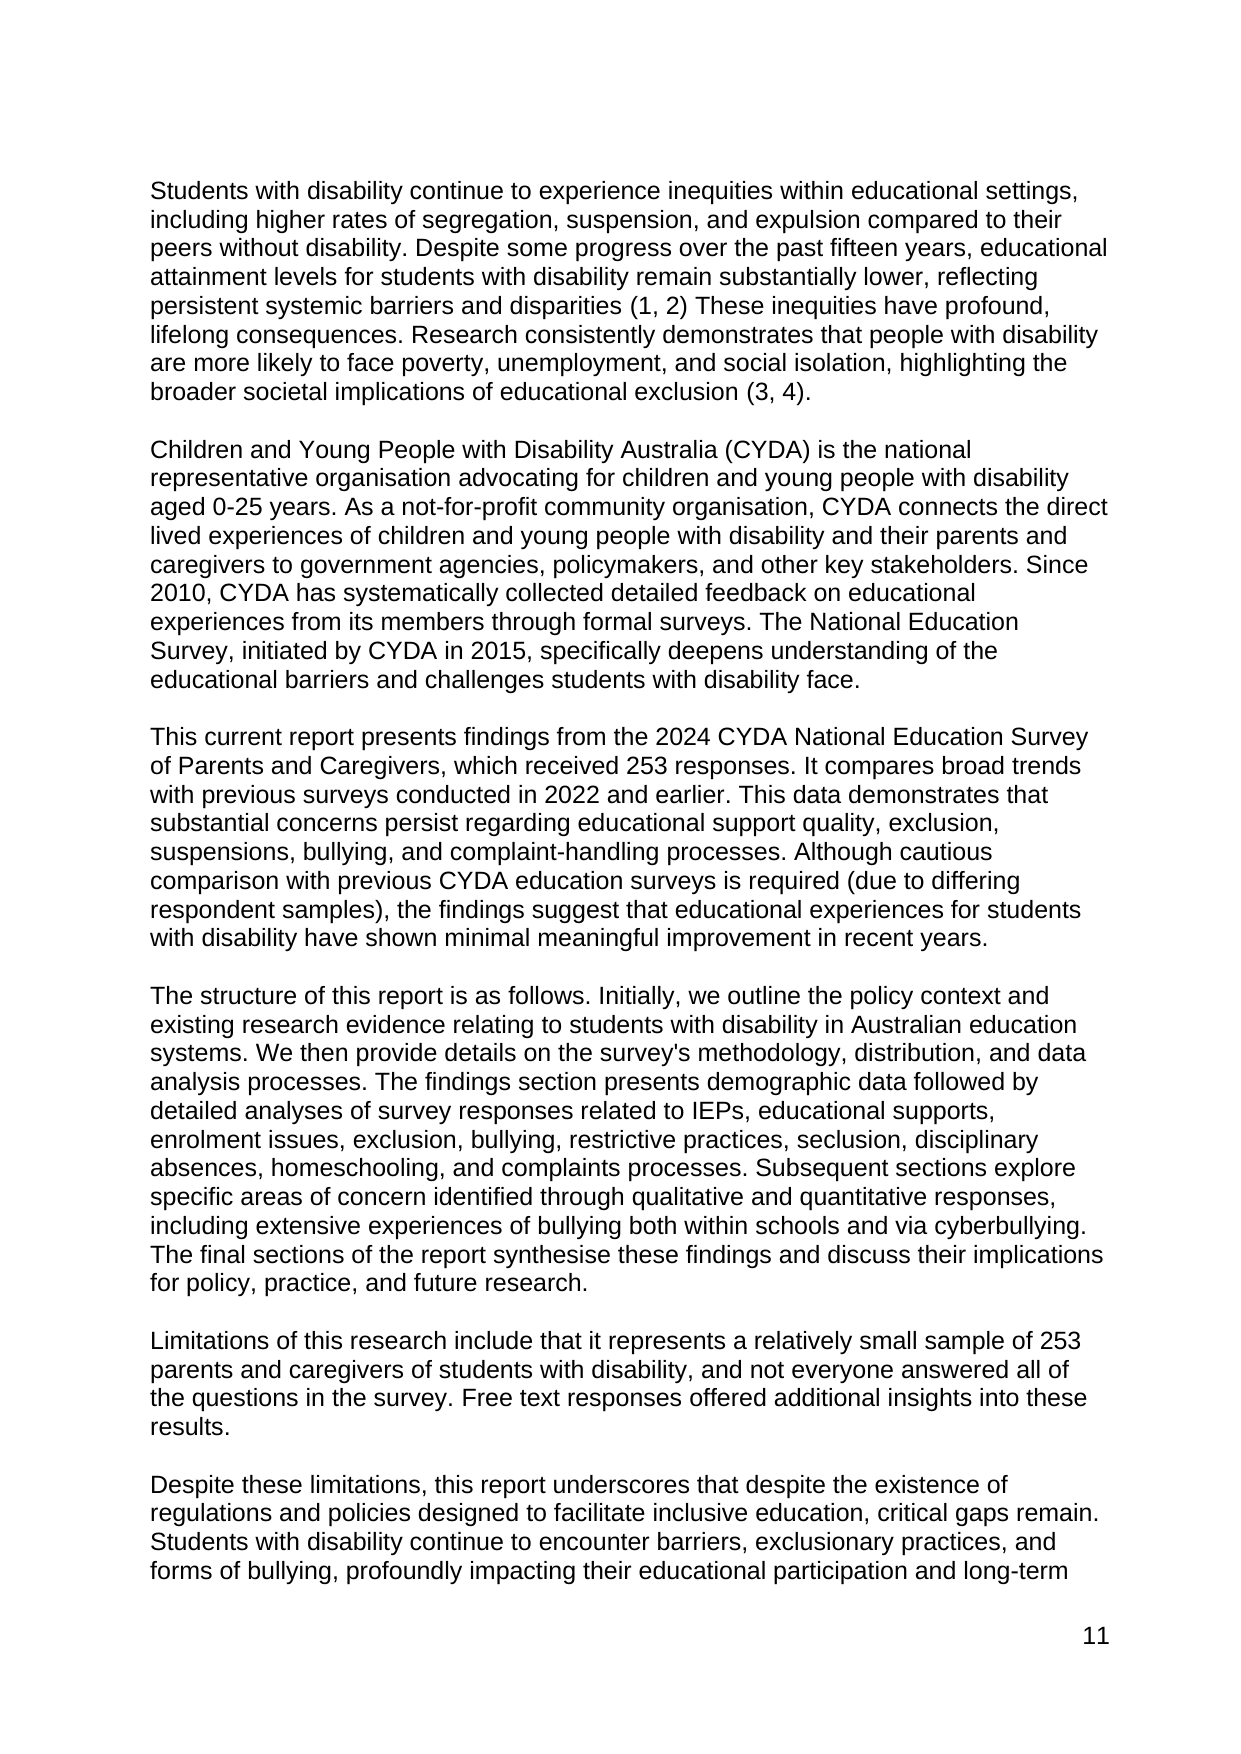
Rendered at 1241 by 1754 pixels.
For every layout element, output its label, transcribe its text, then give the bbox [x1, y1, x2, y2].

text The structure of this report is as follows. Initially, we outline the policy context and existing research evidence relating to students with disability in Australian education systems. We then provide details on the survey's methodology, distribution, and data analysis processes. The findings section presents demographic data followed by detailed analyses of survey responses related to IEPs, educational supports, enrolment issues, exclusion, bullying, restrictive practices, seclusion, disciplinary absences, homeschooling, and complaints processes. Subsequent sections explore specific areas of concern identified through qualitative and quantitative responses, including extensive experiences of bullying both within schools and via cyberbullying. The final sections of the report synthesise these findings and discuss their implications for policy, practice, and future research. [150, 981, 1110, 1297]
text Children and Young People with Disability Australia (CYDA) is the national representative organisation advocating for children and young people with disability aged 0-25 years. As a not-for-profit community organisation, CYDA connects the direct lived experiences of children and young people with disability and their parents and caregivers to government agencies, policymakers, and other key stakeholders. Since 2010, CYDA has systematically collected detailed feedback on educational experiences from its members through formal surveys. The National Education Survey, initiated by CYDA in 2015, specifically deepens understanding of the educational barriers and challenges students with disability face. [150, 434, 1110, 693]
text Limitations of this research include that it represents a relatively small sample of 253 parents and caregivers of students with disability, and not everyone answered all of the questions in the survey. Free text responses offered additional insights into these results. [150, 1326, 1110, 1441]
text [150, 1469, 1110, 1584]
text This current report presents findings from the 2024 CYDA National Education Survey of Parents and Caregivers, which received 253 responses. It compares broad trends with previous surveys conducted in 2022 and earlier. This data demonstrates that substantial concerns persist regarding educational support quality, exclusion, suspensions, bullying, and complaint-handling processes. Although cautious comparison with previous CYDA education surveys is required (due to differing respondent samples), the findings suggest that educational experiences for students with disability have shown minimal meaningful improvement in recent years. [150, 722, 1110, 952]
text Students with disability continue to experience inequities within educational settings, including higher rates of segregation, suspension, and expulsion compared to their peers without disability. Despite some progress over the past fifteen years, educational attainment levels for students with disability remain substantially lower, reflecting persistent systemic barriers and disparities (1, 2) These inequities have profound, lifelong consequences. Research consistently demonstrates that people with disability are more likely to face poverty, unemployment, and social isolation, highlighting the broader societal implications of educational exclusion (3, 4). [150, 176, 1110, 406]
